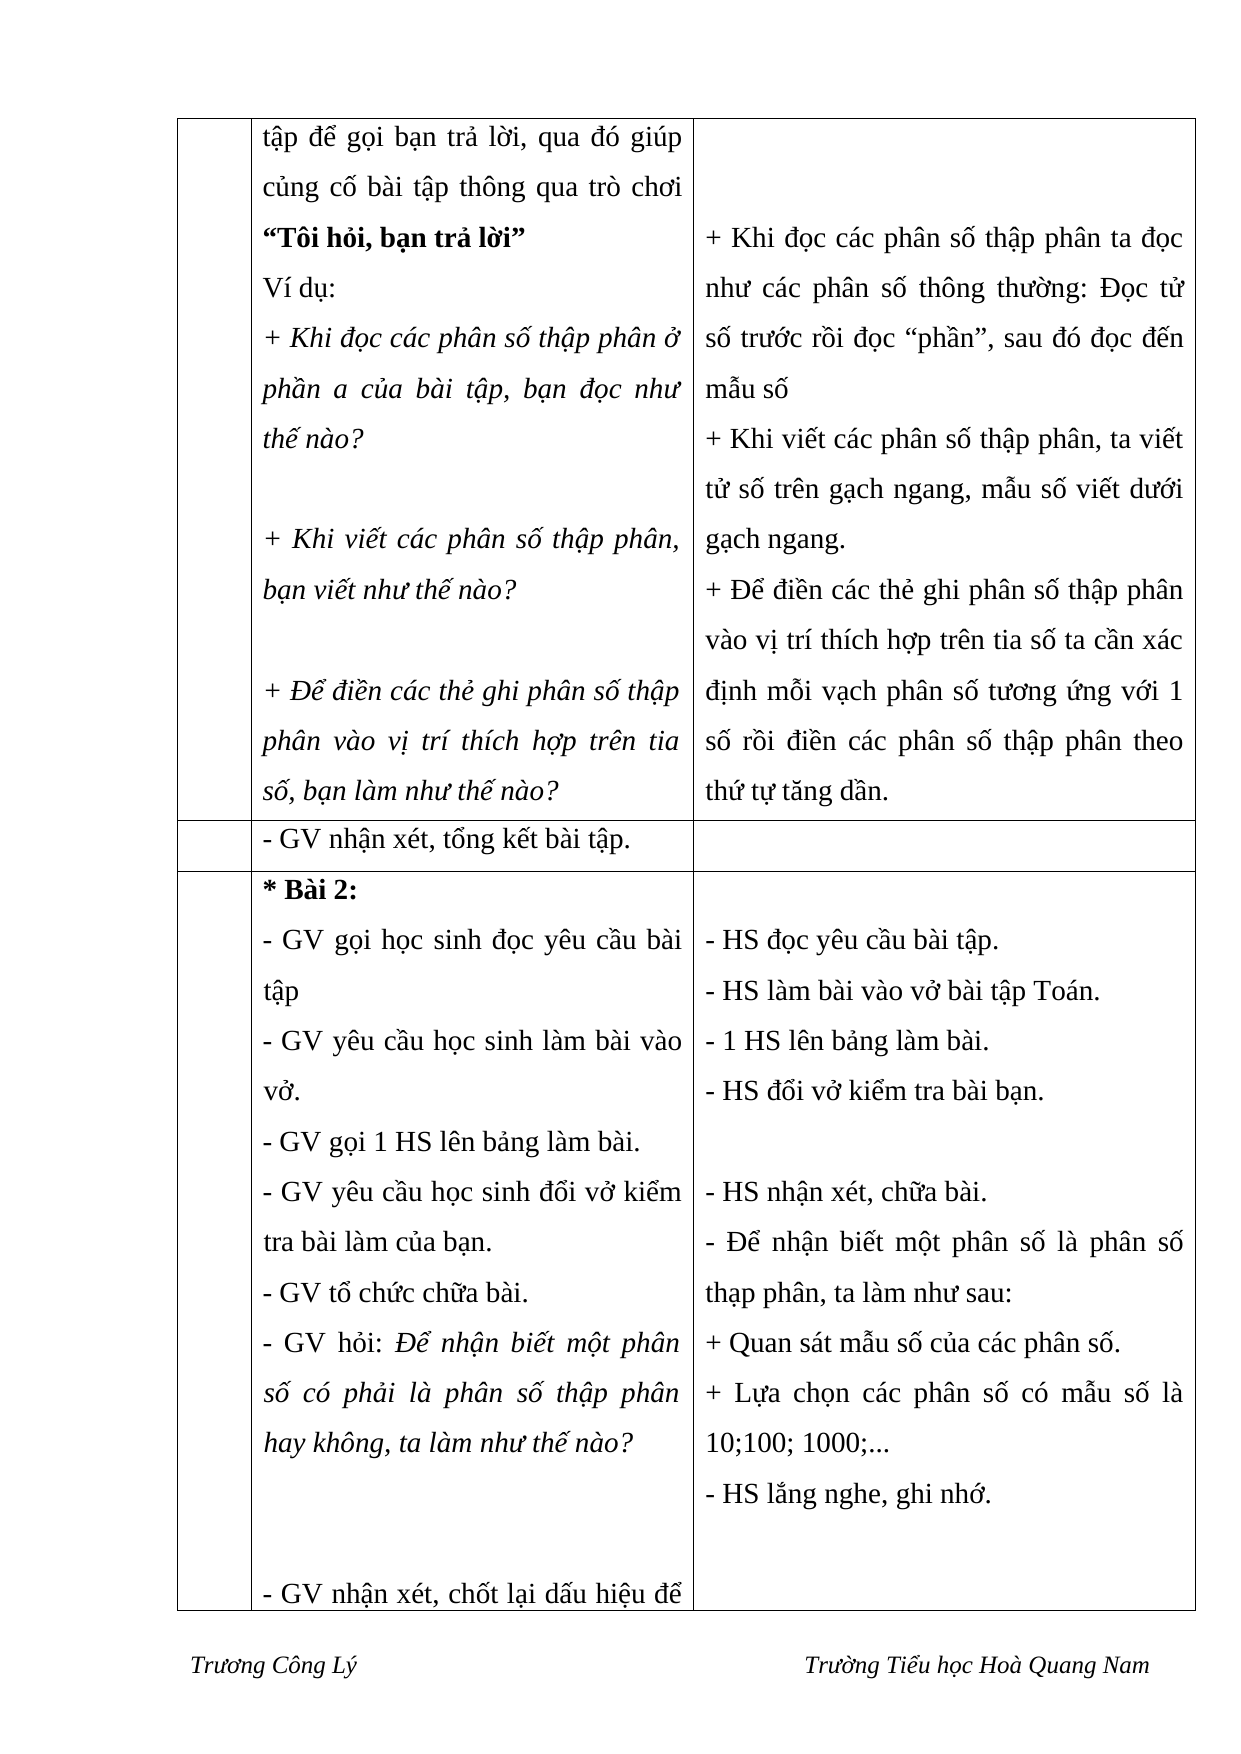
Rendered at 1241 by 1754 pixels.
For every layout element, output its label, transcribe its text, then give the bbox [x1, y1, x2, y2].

table_cell [694, 821, 1195, 871]
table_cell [252, 872, 693, 1610]
table_cell [178, 872, 251, 1610]
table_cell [694, 872, 1195, 1610]
table_cell - GV nhận xét, tổng kết bài tập. [252, 821, 693, 871]
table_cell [252, 119, 693, 820]
table_cell [178, 821, 251, 871]
table_cell [178, 119, 251, 820]
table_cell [694, 119, 1195, 820]
